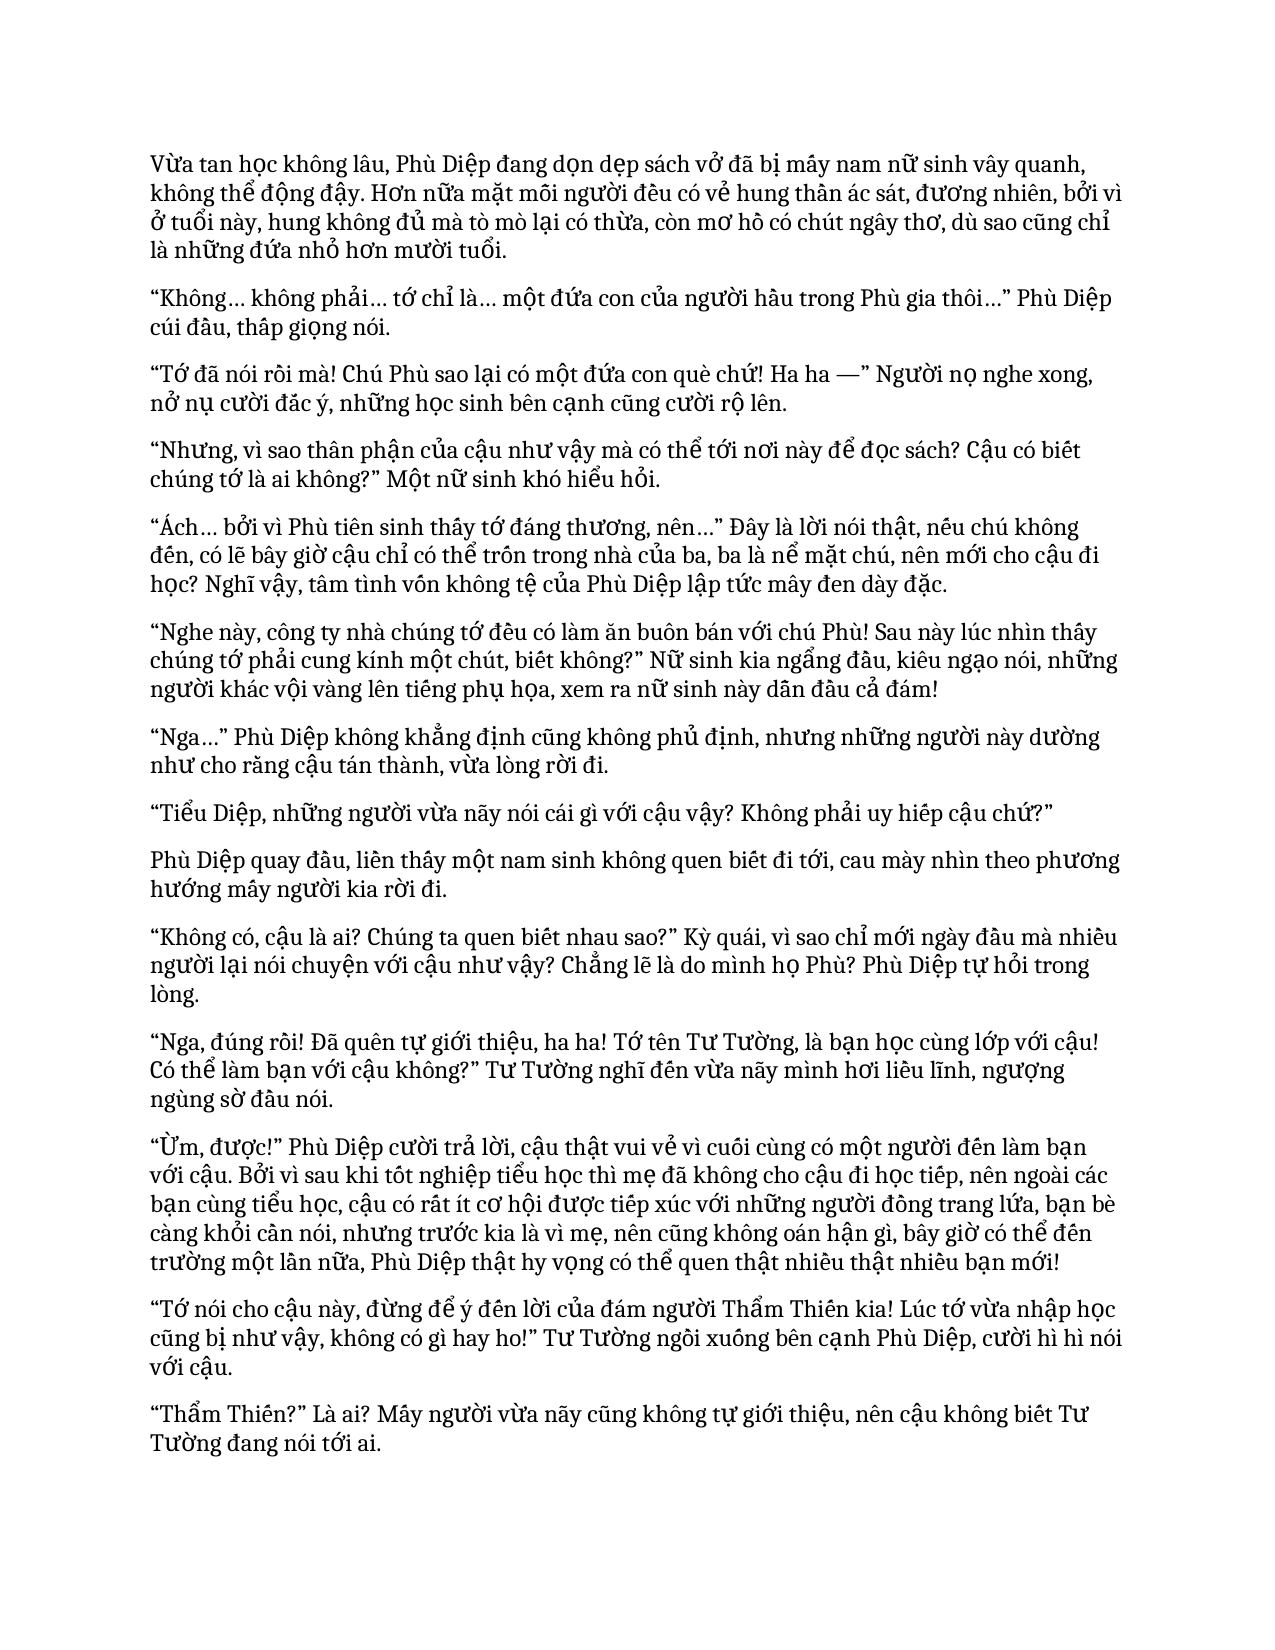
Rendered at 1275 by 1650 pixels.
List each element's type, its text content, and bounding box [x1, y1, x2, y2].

text “Nga, đúng rồi! Đã quên tự giới thiệu, ha ha! Tớ tên Tư Tường, là bạn học cùng lớp với cậu! Có thể làm bạn với cậu không?” Tư Tường nghĩ đến vừa nãy mình hơi liều lĩnh, ngượng ngùng sờ đầu nói. [150, 1027, 1125, 1114]
text “Nga…” Phù Diệp không khẳng định cũng không phủ định, nhưng những người này dường như cho rằng cậu tán thành, vừa lòng rời đi. [150, 722, 1125, 780]
text “Tớ nói cho cậu này, đừng để ý đến lời của đám người Thẩm Thiến kia! Lúc tớ vừa nhập học cũng bị như vậy, không có gì hay ho!” Tư Tường ngồi xuống bên cạnh Phù Diệp, cười hì hì nói với cậu. [150, 1295, 1125, 1381]
text Vừa tan học không lâu, Phù Diệp đang dọn dẹp sách vở đã bị mấy nam nữ sinh vây quanh, không thể động đậy. Hơn nữa mặt mỗi người đều có vẻ hung thần ác sát, đương nhiên, bởi vì ở tuổi này, hung không đủ mà tò mò lại có thừa, còn mơ hồ có chút ngây thơ, dù sao cũng chỉ là những đứa nhỏ hơn mười tuổi. [150, 150, 1125, 265]
text “Nghe này, công ty nhà chúng tớ đều có làm ăn buôn bán với chú Phù! Sau này lúc nhìn thấy chúng tớ phải cung kính một chút, biết không?” Nữ sinh kia ngẩng đầu, kiêu ngạo nói, những người khác vội vàng lên tiếng phụ họa, xem ra nữ sinh này dẫn đầu cả đám! [150, 617, 1125, 704]
text “Không… không phải… tớ chỉ là… một đứa con của người hầu trong Phù gia thôi…” Phù Diệp cúi đầu, thấp giọng nói. [150, 284, 1125, 341]
text “Ách… bởi vì Phù tiên sinh thấy tớ đáng thương, nên…” Đây là lời nói thật, nếu chú không đến, có lẽ bây giờ cậu chỉ có thể trốn trong nhà của ba, ba là nể mặt chú, nên mới cho cậu đi học? Nghĩ vậy, tâm tình vốn không tệ của Phù Diệp lập tức mây đen dày đặc. [150, 512, 1125, 599]
text “Tớ đã nói rồi mà! Chú Phù sao lại có một đứa con què chứ! Ha ha —” Người nọ nghe xong, nở nụ cười đắc ý, những học sinh bên cạnh cũng cười rộ lên. [150, 360, 1125, 417]
text “Thẩm Thiến?” Là ai? Mấy người vừa nãy cũng không tự giới thiệu, nên cậu không biết Tư Tường đang nói tới ai. [150, 1400, 1125, 1457]
text “Không có, cậu là ai? Chúng ta quen biết nhau sao?” Kỳ quái, vì sao chỉ mới ngày đầu mà nhiều người lại nói chuyện với cậu như vậy? Chẳng lẽ là do mình họ Phù? Phù Diệp tự hỏi trong lòng. [150, 922, 1125, 1009]
text Phù Diệp quay đầu, liền thấy một nam sinh không quen biết đi tới, cau mày nhìn theo phương hướng mấy người kia rời đi. [150, 846, 1125, 904]
text “Nhưng, vì sao thân phận của cậu như vậy mà có thể tới nơi này để đọc sách? Cậu có biết chúng tớ là ai không?” Một nữ sinh khó hiểu hỏi. [150, 436, 1125, 494]
text “Ừm, được!” Phù Diệp cười trả lời, cậu thật vui vẻ vì cuối cùng có một người đến làm bạn với cậu. Bởi vì sau khi tốt nghiệp tiểu học thì mẹ đã không cho cậu đi học tiếp, nên ngoài các bạn cùng tiểu học, cậu có rất ít cơ hội được tiếp xúc với những người đồng trang lứa, bạn bè càng khỏi cần nói, nhưng trước kia là vì mẹ, nên cũng không oán hận gì, bây giờ có thể đến trường một lần nữa, Phù Diệp thật hy vọng có thể quen thật nhiều thật nhiều bạn mới! [150, 1132, 1125, 1276]
text “Tiểu Diệp, những người vừa nãy nói cái gì với cậu vậy? Không phải uy hiếp cậu chứ?” [150, 799, 1125, 827]
